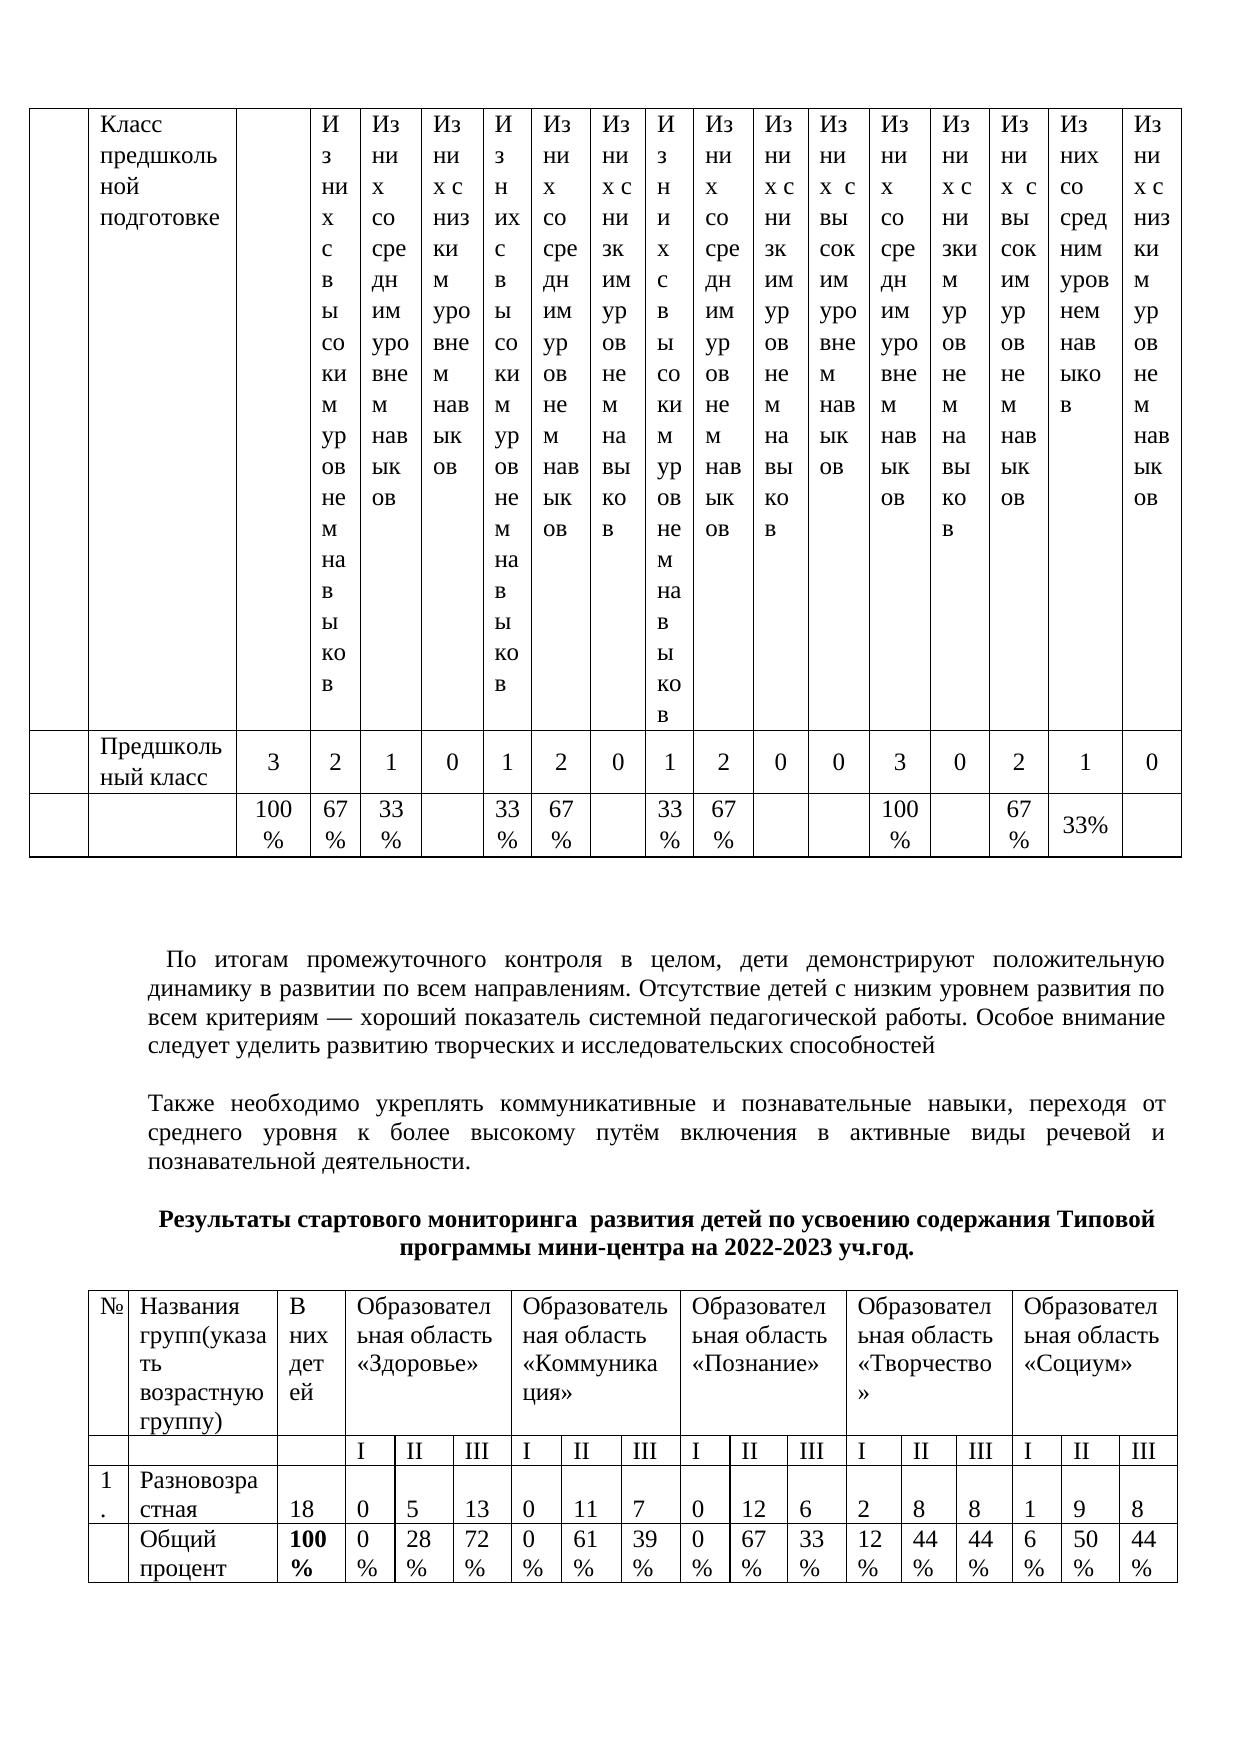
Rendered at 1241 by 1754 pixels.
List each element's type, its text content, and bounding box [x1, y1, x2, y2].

table_cell II [902, 1436, 956, 1464]
table_header Образовательная область «Творчество» [847, 1291, 1012, 1435]
table_cell 72% [454, 1524, 511, 1582]
table_header Образовательная область «Социум» [1013, 1291, 1177, 1435]
table_cell Из них с высоким уровнем навыков [809, 109, 869, 730]
table_cell 2 [990, 731, 1048, 793]
table_cell III [622, 1436, 680, 1464]
table_cell [30, 109, 88, 730]
table_cell 0 [422, 731, 483, 793]
table_cell 12% [847, 1524, 901, 1582]
table_cell [754, 794, 808, 856]
table_cell Из них с низким уровнем навыков [754, 109, 808, 730]
table_cell 0 [512, 1466, 561, 1523]
table_cell [89, 1436, 128, 1464]
table_cell [422, 794, 483, 856]
table_cell III [788, 1436, 846, 1464]
table_header Образовательная область «Познание» [681, 1291, 846, 1435]
table_cell Из них со средним уровнем навыков [694, 109, 753, 730]
table_cell 0 [346, 1466, 394, 1523]
table_cell 2 [847, 1466, 901, 1523]
table_cell II [562, 1436, 621, 1464]
table_cell 6% [1013, 1524, 1061, 1582]
table_header Названия групп(указать возрастную группу) [129, 1291, 277, 1435]
table_cell 44% [957, 1524, 1012, 1582]
table_cell 0 [754, 731, 808, 793]
table_cell Класс предшкольной подготовке [89, 109, 236, 730]
table_cell Из них с низким уровнем навыков [422, 109, 483, 730]
table_cell 1 [646, 731, 693, 793]
table_cell III [1120, 1436, 1177, 1464]
table_cell 3 [870, 731, 930, 793]
table_header № [89, 1291, 128, 1435]
table_cell 67% [731, 1524, 787, 1582]
table_cell 67% [694, 794, 753, 856]
table_cell 8 [902, 1466, 956, 1523]
table_header Образовательная область «Здоровье» [346, 1291, 511, 1435]
table_cell Из них с высоким уровнем навыков [484, 109, 531, 730]
table_cell 1 [361, 731, 421, 793]
table_header Образовательная область «Коммуникация» [512, 1291, 680, 1435]
table_cell Из них со средним уровнем навыков [532, 109, 590, 730]
table_cell Из них с низким уровнем навыков [931, 109, 989, 730]
table_cell 33% [646, 794, 693, 856]
table_cell III [454, 1436, 511, 1464]
table_cell 3 [237, 731, 310, 793]
table_cell 11 [562, 1466, 621, 1523]
table_cell [89, 794, 236, 856]
table_cell 100% [237, 794, 310, 856]
table_cell I [681, 1436, 729, 1464]
table_cell 33% [1049, 794, 1122, 856]
table_cell 50% [1062, 1524, 1119, 1582]
table_cell 8 [957, 1466, 1012, 1523]
table_cell Из них с низким уровнем навыков [1123, 109, 1181, 730]
table_cell 100% [278, 1524, 345, 1582]
table_cell 44% [1120, 1524, 1177, 1582]
table_cell 13 [454, 1466, 511, 1523]
table_cell [237, 109, 310, 730]
table_cell 67% [532, 794, 590, 856]
table_cell II [1062, 1436, 1119, 1464]
table_cell 33% [484, 794, 531, 856]
table_cell 33% [788, 1524, 846, 1582]
table_cell 1. [89, 1466, 128, 1523]
table_cell Из них со средним уровнем навыков [1049, 109, 1122, 730]
table_cell 18 [278, 1466, 345, 1523]
table_cell 9 [1062, 1466, 1119, 1523]
table_cell 0 [591, 731, 645, 793]
table_cell Разновозрастная [129, 1466, 277, 1523]
text По итогам промежуточного контроля в целом, дети демонстрируют положительную динамику в развитии по всем направлениям. Отсутствие детей с низким уровнем развития по всем критериям — хороший показатель системной педагогической работы. Особое внимание следует уделить развитию творческих и исследовательских способностей [148, 944, 1166, 1059]
table_cell III [957, 1436, 1012, 1464]
text Результаты стартового мониторинга развития детей по усвоению содержания Типовой программы мини-центра на 2022-2023 уч.год. [148, 1204, 1166, 1261]
text Также необходимо укреплять коммуникативные и познавательные навыки, переходя от среднего уровня к более высокому путём включения в активные виды речевой и познавательной деятельности. [148, 1088, 1166, 1174]
table_cell 0% [512, 1524, 561, 1582]
table_cell [89, 1524, 128, 1582]
table_cell 61% [562, 1524, 621, 1582]
table_cell [30, 731, 88, 793]
table_cell 6 [788, 1466, 846, 1523]
table_cell I [346, 1436, 394, 1464]
table_cell [809, 794, 869, 856]
table_cell 2 [694, 731, 753, 793]
table_cell Из них с высоким уровнем навыков [311, 109, 360, 730]
table_cell 0% [681, 1524, 729, 1582]
table_cell I [847, 1436, 901, 1464]
table_cell [30, 794, 88, 856]
table_cell [278, 1436, 345, 1464]
table_cell 39% [622, 1524, 680, 1582]
table_cell [1123, 794, 1181, 856]
table_cell 28% [396, 1524, 453, 1582]
table_cell Предшкольный класс [89, 731, 236, 793]
table_cell 1 [1049, 731, 1122, 793]
table_cell I [1013, 1436, 1061, 1464]
table_cell 5 [396, 1466, 453, 1523]
table_cell II [396, 1436, 453, 1464]
table_cell Из них с высоким уровнем навыков [646, 109, 693, 730]
table_cell 2 [532, 731, 590, 793]
table_cell 1 [484, 731, 531, 793]
table_cell Из них с низким уровнем навыков [591, 109, 645, 730]
table_cell 33% [361, 794, 421, 856]
table_cell 2 [311, 731, 360, 793]
table_cell 100% [870, 794, 930, 856]
table_cell 0 [1123, 731, 1181, 793]
table_cell 0 [931, 731, 989, 793]
table_cell 1 [1013, 1466, 1061, 1523]
table_header В них детей [278, 1291, 345, 1435]
table_cell Из них со средним уровнем навыков [361, 109, 421, 730]
table_cell 7 [622, 1466, 680, 1523]
table_cell Общий процент [129, 1524, 277, 1582]
table_cell Из них с высоким уровнем навыков [990, 109, 1048, 730]
table_cell [931, 794, 989, 856]
table_cell 67% [990, 794, 1048, 856]
table_cell 0 [681, 1466, 729, 1523]
table_cell I [512, 1436, 561, 1464]
table_cell [129, 1436, 277, 1464]
table_cell II [731, 1436, 787, 1464]
table_cell Из них со средним уровнем навыков [870, 109, 930, 730]
table_cell 67% [311, 794, 360, 856]
table_cell 8 [1120, 1466, 1177, 1523]
table_cell [591, 794, 645, 856]
table_cell 44% [902, 1524, 956, 1582]
table_cell 0 [809, 731, 869, 793]
table_cell 12 [731, 1466, 787, 1523]
table_cell 0% [346, 1524, 394, 1582]
